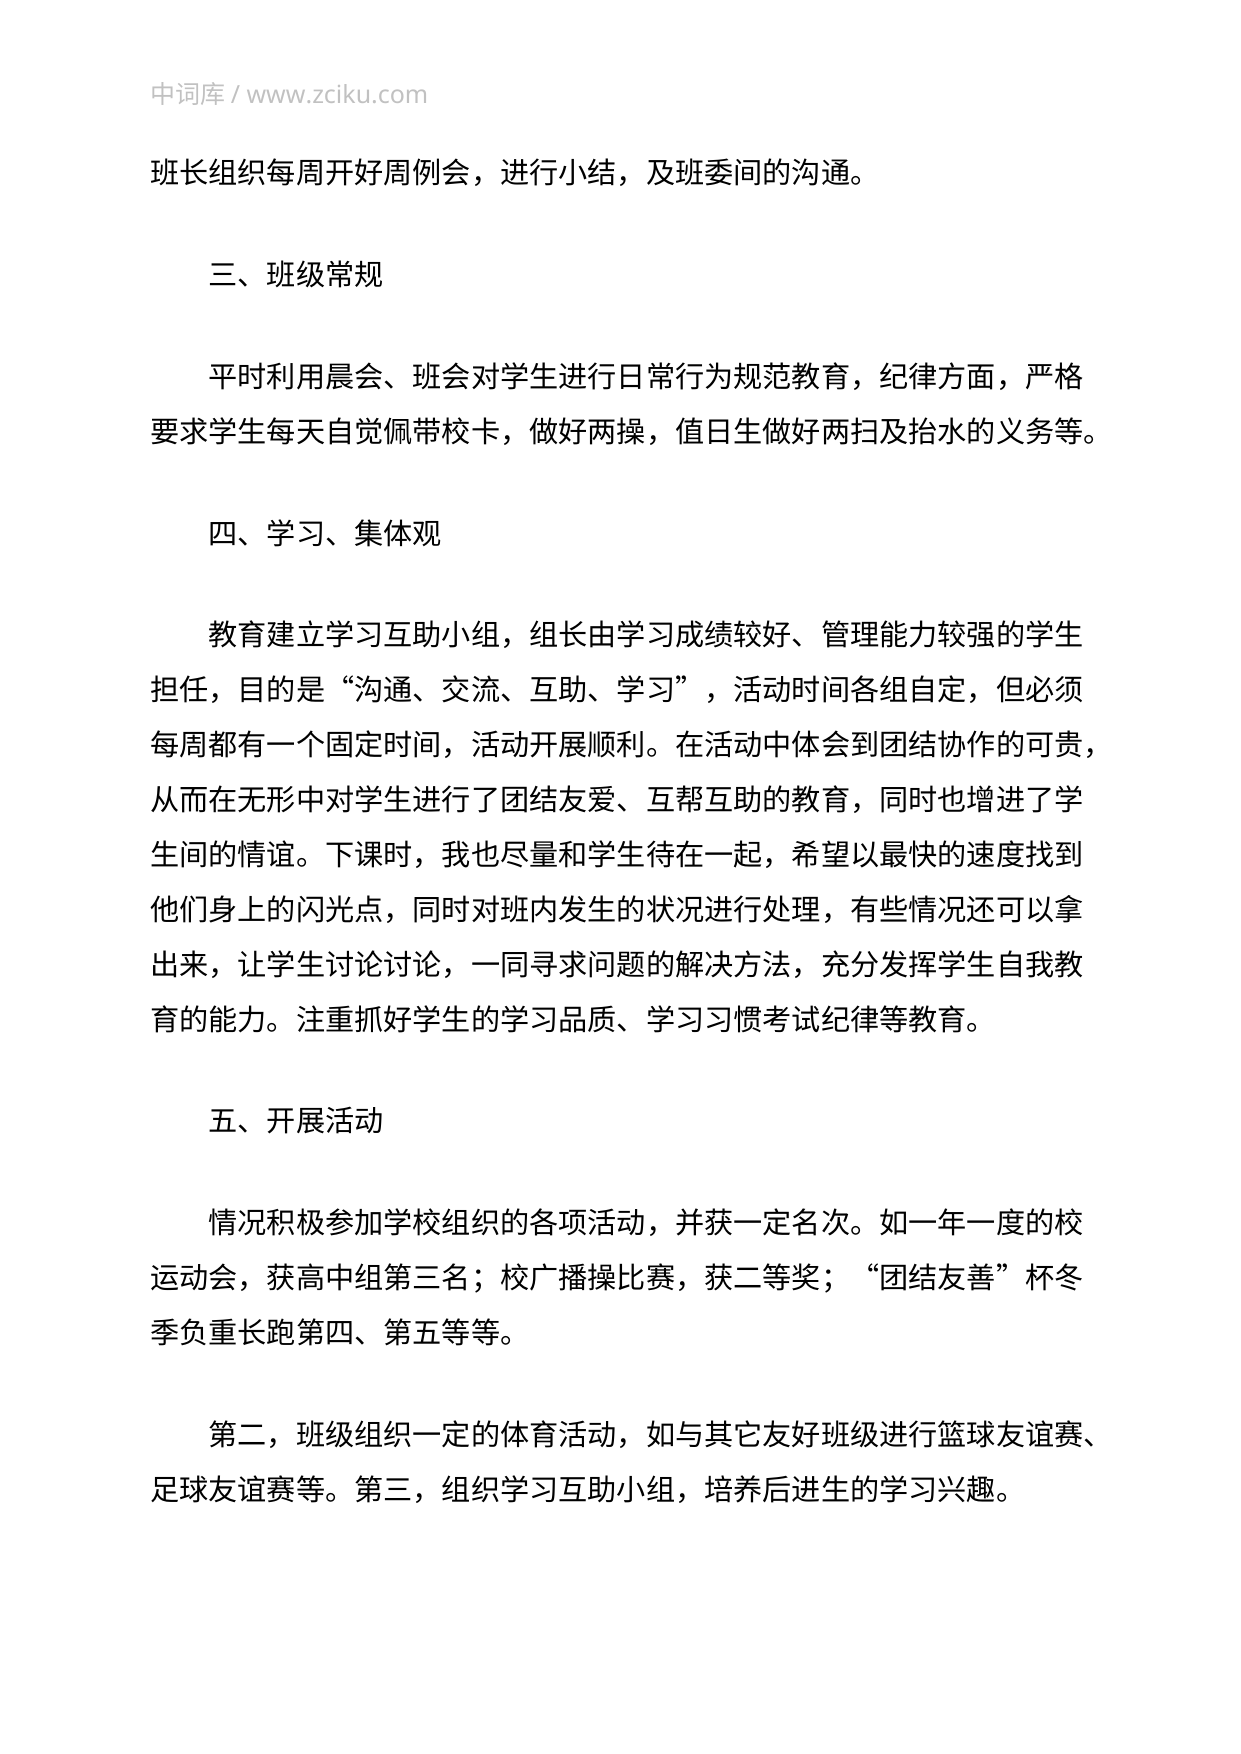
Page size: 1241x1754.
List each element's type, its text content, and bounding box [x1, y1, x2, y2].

text 三、班级常规 [150, 252, 1090, 294]
text 情况积极参加学校组织的各项活动，并获一定名次。如一年一度的校运动会，获高中组第三名；校广播操比赛，获二等奖；“团结友善”杯冬季负重长跑第四、第五等等。 [150, 1200, 1090, 1352]
text 教育建立学习互助小组，组长由学习成绩较好、管理能力较强的学生担任，目的是“沟通、交流、互助、学习”，活动时间各组自定，但必须每周都有一个固定时间，活动开展顺利。在活动中体会到团结协作的可贵，从而在无形中对学生进行了团结友爱、互帮互助的教育，同时也增进了学生间的情谊。下课时，我也尽量和学生待在一起，希望以最快的速度找到他们身上的闪光点，同时对班内发生的状况进行处理，有些情况还可以拿出来，让学生讨论讨论，一同寻求问题的解决方法，充分发挥学生自我教育的能力。注重抓好学生的学习品质、学习习惯考试纪律等教育。 [150, 612, 1090, 1038]
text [150, 150, 1090, 192]
text 五、开展活动 [150, 1098, 1090, 1140]
text 平时利用晨会、班会对学生进行日常行为规范教育，纪律方面，严格要求学生每天自觉佩带校卡，做好两操，值日生做好两扫及抬水的义务等。 [150, 353, 1090, 451]
text 第二，班级组织一定的体育活动，如与其它友好班级进行篮球友谊赛、足球友谊赛等。第三，组织学习互助小组，培养后进生的学习兴趣。 [150, 1411, 1090, 1508]
text 四、学习、集体观 [150, 510, 1090, 552]
